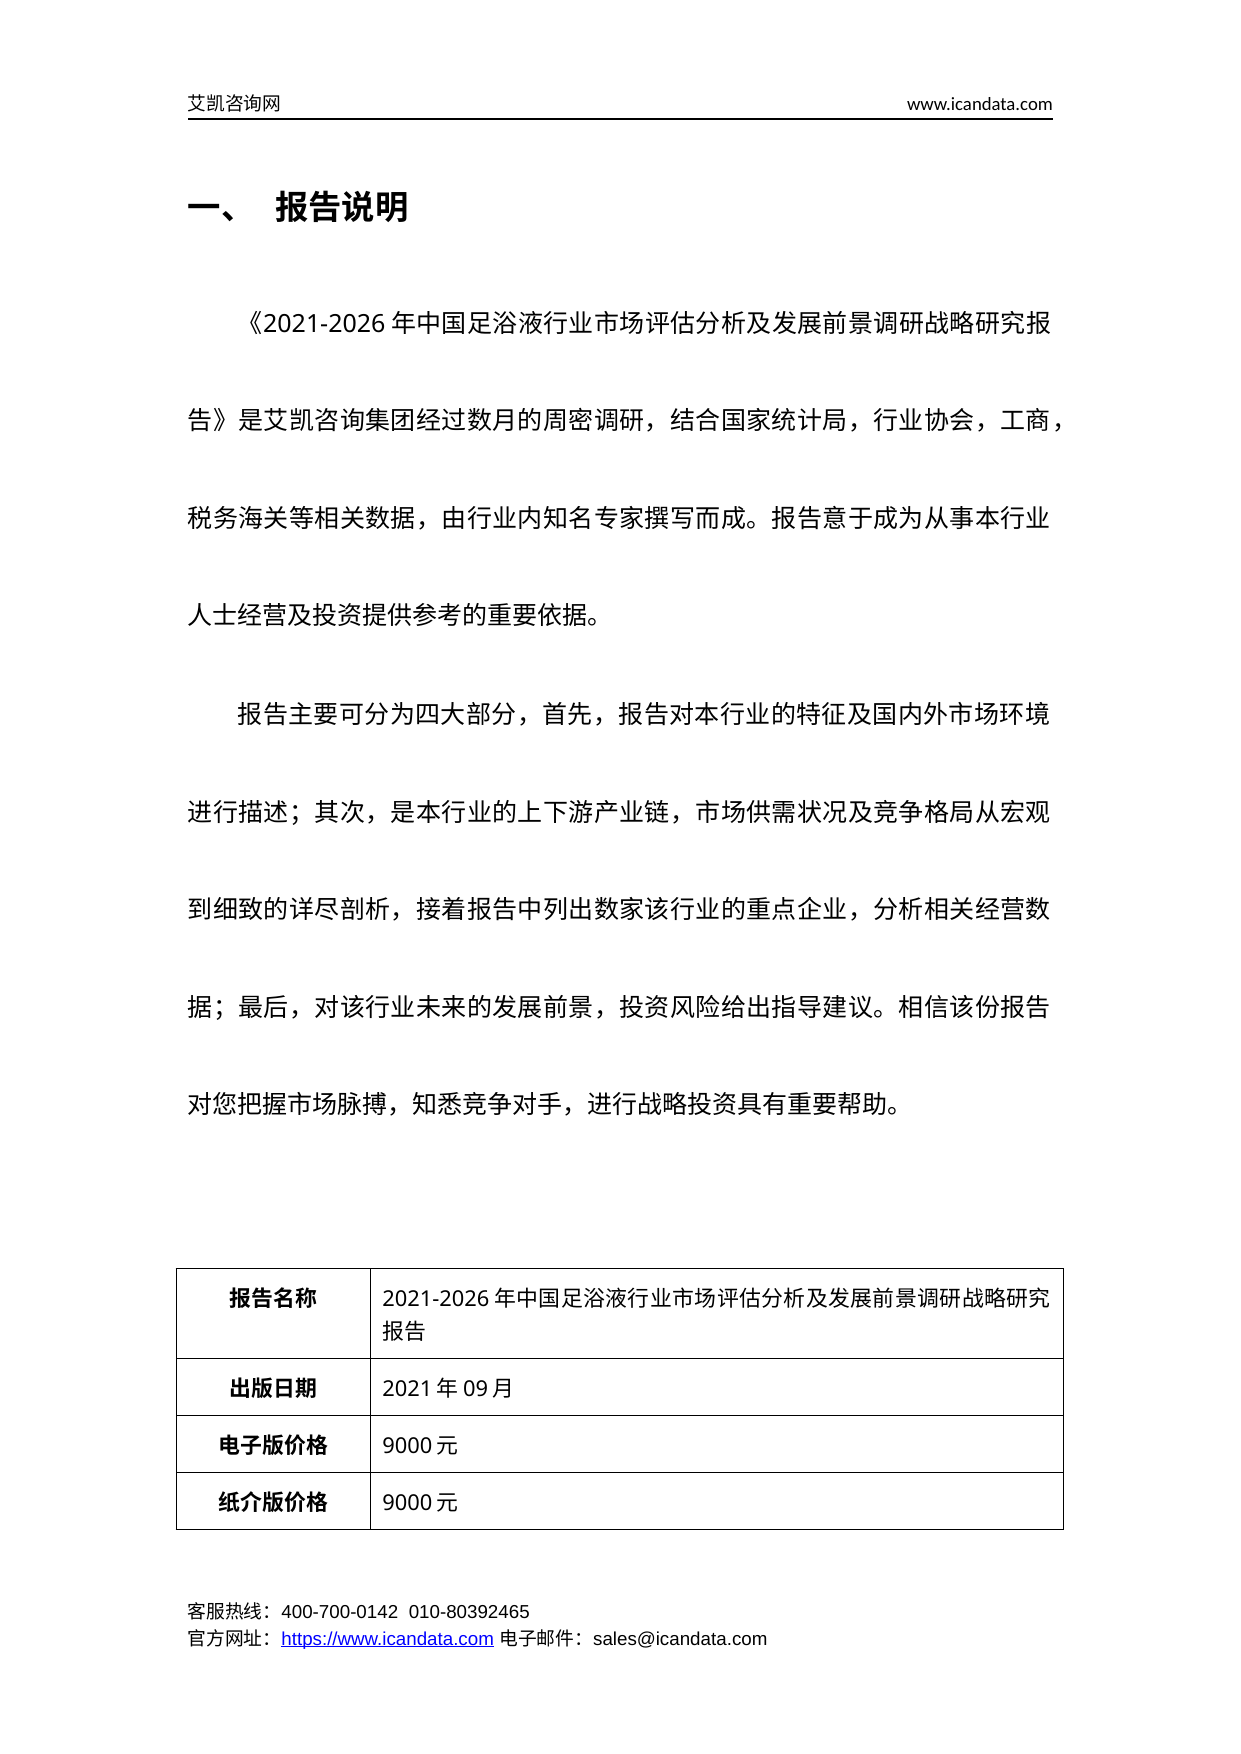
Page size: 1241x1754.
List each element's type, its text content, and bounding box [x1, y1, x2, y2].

table_cell 9000元 [371, 1473, 1063, 1529]
table_cell 9000元 [371, 1416, 1063, 1472]
table_cell 纸介版价格 [177, 1473, 370, 1529]
table_cell 2021年09月 [371, 1359, 1063, 1415]
table_header 2021-2026年中国足浴液行业市场评估分析及发展前景调研战略研究报告 [371, 1269, 1063, 1358]
table_header 报告名称 [177, 1269, 370, 1358]
subtitle 报告说明 [187, 172, 1053, 237]
table_cell 电子版价格 [177, 1416, 370, 1472]
text 《2021-2026年中国足浴液行业市场评估分析及发展前景调研战略研究报告》是艾凯咨询集团经过数月的周密调研，结合国家统计局，行业协会，工商，税务海关等相关数据，由行业内知名专家撰写而成。报告意于成为从事本行业人士经营及投资提供参考的重要依据。 [187, 289, 1053, 646]
text 报告主要可分为四大部分，首先，报告对本行业的特征及国内外市场环境进行描述；其次，是本行业的上下游产业链，市场供需状况及竞争格局从宏观到细致的详尽剖析，接着报告中列出数家该行业的重点企业，分析相关经营数据；最后，对该行业未来的发展前景，投资风险给出指导建议。相信该份报告对您把握市场脉搏，知悉竞争对手，进行战略投资具有重要帮助。 [187, 681, 1053, 1136]
table_cell 出版日期 [177, 1359, 370, 1415]
